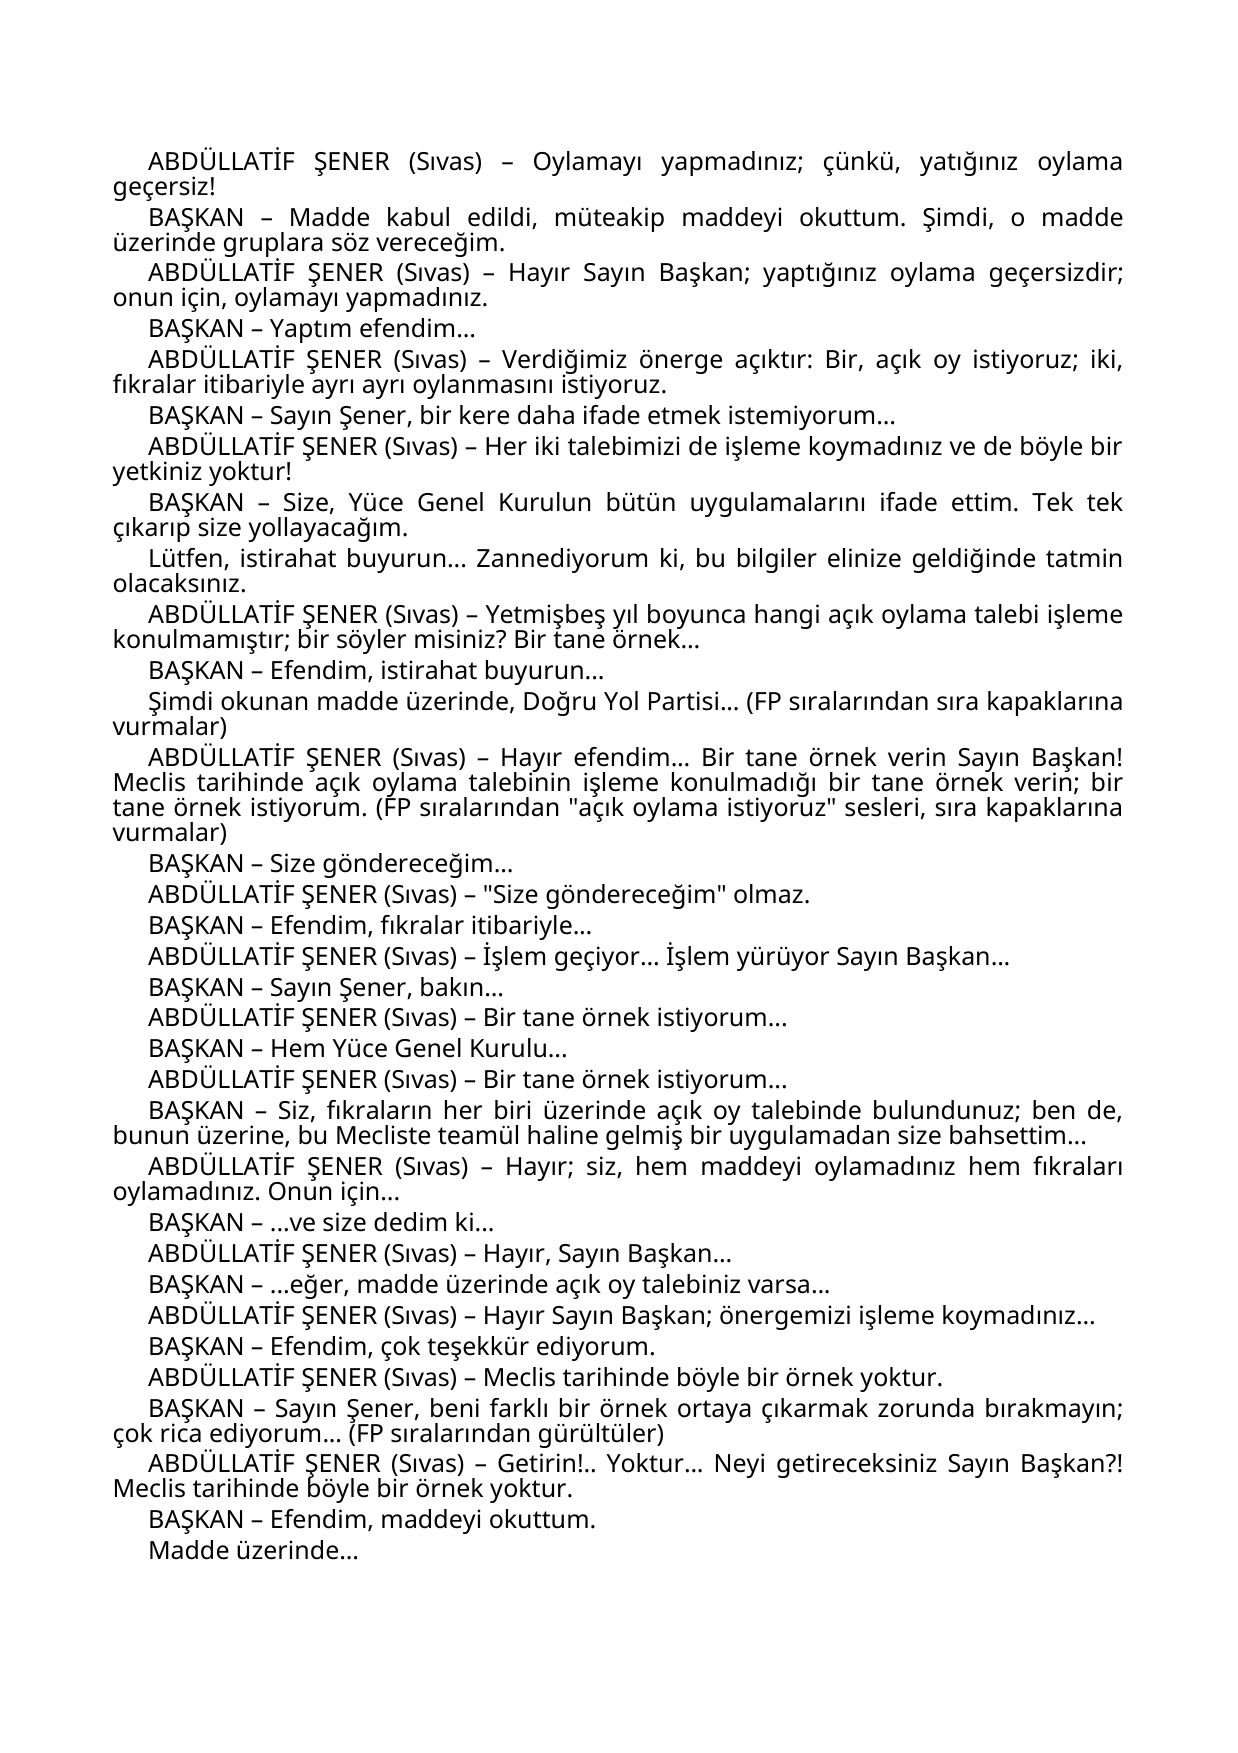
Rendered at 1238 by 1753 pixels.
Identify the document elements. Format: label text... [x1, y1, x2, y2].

text ABDÜLLATİF ŞENER (Sıvas) – Getirin!.. Yoktur... Neyi getireceksiniz Sayın Başkan?! Meclis tarihinde böyle bir örnek yoktur. [112, 1453, 1125, 1503]
text ABDÜLLATİF ŞENER (Sıvas) – İşlem geçiyor... İşlem yürüyor Sayın Başkan... [112, 945, 1125, 970]
text ABDÜLLATİF ŞENER (Sıvas) – Hayır efendim... Bir tane örnek verin Sayın Başkan! Meclis tarihinde açık oylama talebinin işleme konulmadığı bir tane örnek verin; bir tane örnek istiyorum. (FP sıralarından "açık oylama istiyoruz" sesleri, sıra kapaklarına vurmalar) [112, 746, 1125, 846]
text BAŞKAN – Sayın Şener, beni farklı bir örnek ortaya çıkarmak zorunda bırakmayın; çok rica ediyorum... (FP sıralarından gürültüler) [112, 1397, 1125, 1447]
text BAŞKAN – Efendim, istirahat buyurun... [112, 659, 1125, 684]
text BAŞKAN – Efendim, çok teşekkür ediyorum. [112, 1335, 1125, 1360]
text ABDÜLLATİF ŞENER (Sıvas) – Hayır Sayın Başkan; önergemizi işleme koymadınız... [112, 1304, 1125, 1329]
text BAŞKAN – ...ve size dedim ki... [112, 1212, 1125, 1237]
text BAŞKAN – Size göndereceğim... [112, 852, 1125, 877]
text ABDÜLLATİF ŞENER (Sıvas) – Yetmişbeş yıl boyunca hangi açık oylama talebi işleme konulmamıştır; bir söyler misiniz? Bir tane örnek... [112, 603, 1125, 653]
text BAŞKAN – Hem Yüce Genel Kurulu... [112, 1038, 1125, 1063]
text BAŞKAN – Efendim, maddeyi okuttum. [112, 1509, 1125, 1533]
text ABDÜLLATİF ŞENER (Sıvas) – Bir tane örnek istiyorum... [112, 1007, 1125, 1032]
text BAŞKAN – Sayın Şener, bakın... [112, 976, 1125, 1001]
text Şimdi okunan madde üzerinde, Doğru Yol Partisi... (FP sıralarından sıra kapaklarına vurmalar) [112, 690, 1125, 740]
text Madde üzerinde... [112, 1539, 1125, 1564]
text ABDÜLLATİF ŞENER (Sıvas) – Oylamayı yapmadınız; çünkü, yatığınız oylama geçersiz! [112, 150, 1125, 200]
text ABDÜLLATİF ŞENER (Sıvas) – Her iki talebimizi de işleme koymadınız ve de böyle bir yetkiniz yoktur! [112, 436, 1125, 486]
text BAŞKAN – Sayın Şener, bir kere daha ifade etmek istemiyorum... [112, 405, 1125, 430]
text BAŞKAN – Madde kabul edildi, müteakip maddeyi okuttum. Şimdi, o madde üzerinde gruplara söz vereceğim. [112, 206, 1125, 256]
text BAŞKAN – Siz, fıkraların her biri üzerinde açık oy talebinde bulundunuz; ben de, bunun üzerine, bu Mecliste teamül haline gelmiş bir uygulamadan size bahsettim... [112, 1100, 1125, 1150]
text BAŞKAN – Yaptım efendim... [112, 318, 1125, 343]
text ABDÜLLATİF ŞENER (Sıvas) – "Size göndereceğim" olmaz. [112, 883, 1125, 908]
text ABDÜLLATİF ŞENER (Sıvas) – Bir tane örnek istiyorum... [112, 1069, 1125, 1094]
text ABDÜLLATİF ŞENER (Sıvas) – Hayır, Sayın Başkan... [112, 1242, 1125, 1267]
text ABDÜLLATİF ŞENER (Sıvas) – Hayır; siz, hem maddeyi oylamadınız hem fıkraları oylamadınız. Onun için... [112, 1156, 1125, 1206]
text BAŞKAN – Size, Yüce Genel Kurulun bütün uygulamalarını ifade ettim. Tek tek çıkarıp size yollayacağım. [112, 492, 1125, 542]
text BAŞKAN – ...eğer, madde üzerinde açık oy talebiniz varsa... [112, 1273, 1125, 1298]
text ABDÜLLATİF ŞENER (Sıvas) – Verdiğimiz önerge açıktır: Bir, açık oy istiyoruz; iki, fıkralar itibariyle ayrı ayrı oylanmasını istiyoruz. [112, 349, 1125, 399]
text BAŞKAN – Efendim, fıkralar itibariyle... [112, 914, 1125, 939]
text ABDÜLLATİF ŞENER (Sıvas) – Meclis tarihinde böyle bir örnek yoktur. [112, 1366, 1125, 1391]
text Lütfen, istirahat buyurun... Zannediyorum ki, bu bilgiler elinize geldiğinde tatmin olacaksınız. [112, 547, 1125, 597]
text ABDÜLLATİF ŞENER (Sıvas) – Hayır Sayın Başkan; yaptığınız oylama geçersizdir; onun için, oylamayı yapmadınız. [112, 262, 1125, 312]
